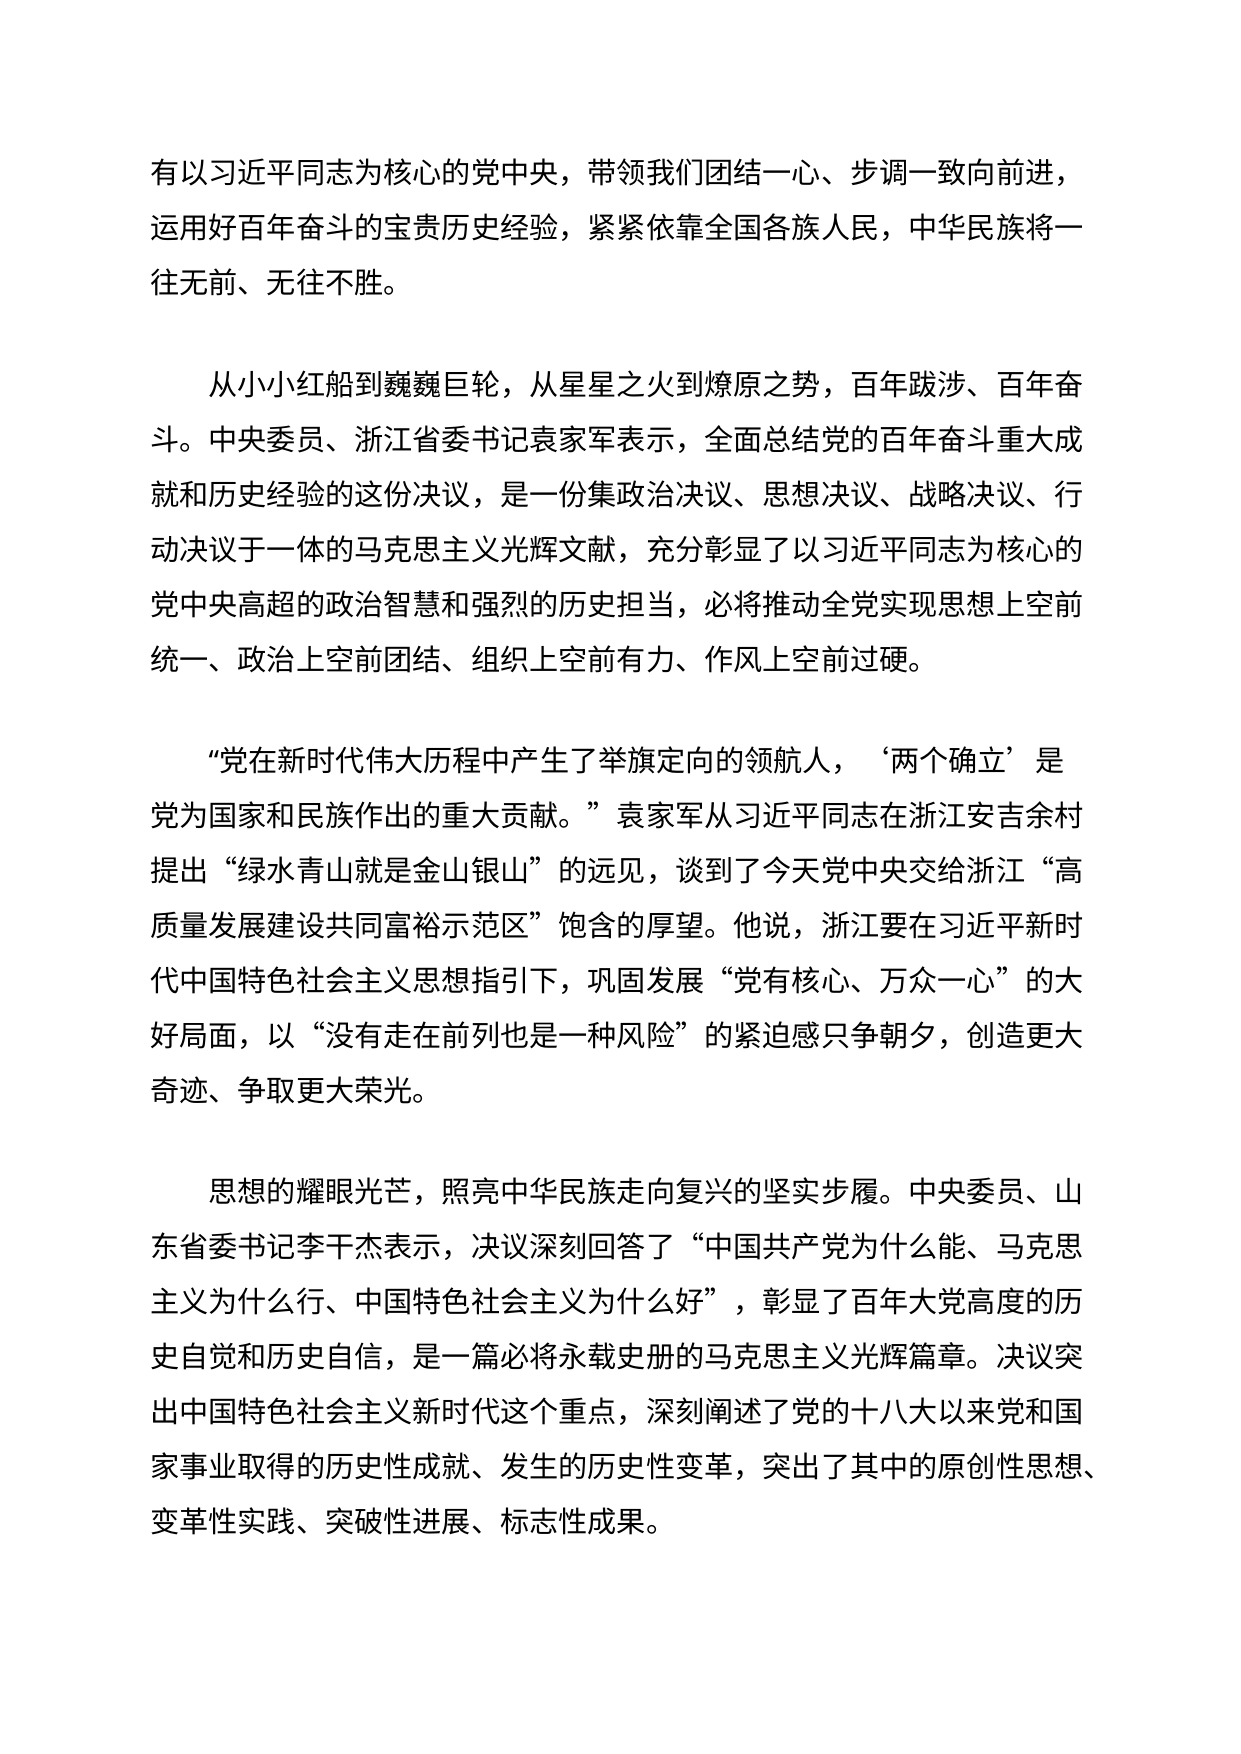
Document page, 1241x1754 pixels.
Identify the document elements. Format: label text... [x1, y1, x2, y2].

text 思想的耀眼光芒，照亮中华民族走向复兴的坚实步履。中央委员、山东省委书记李干杰表示，决议深刻回答了“中国共产党为什么能、马克思主义为什么行、中国特色社会主义为什么好”，彰显了百年大党高度的历史自觉和历史自信，是一篇必将永载史册的马克思主义光辉篇章。决议突出中国特色社会主义新时代这个重点，深刻阐述了党的十八大以来党和国家事业取得的历史性成就、发生的历史性变革，突出了其中的原创性思想、变革性实践、突破性进展、标志性成果。 [150, 1169, 1090, 1541]
text 从小小红船到巍巍巨轮，从星星之火到燎原之势，百年跋涉、百年奋斗。中央委员、浙江省委书记袁家军表示，全面总结党的百年奋斗重大成就和历史经验的这份决议，是一份集政治决议、思想决议、战略决议、行动决议于一体的马克思主义光辉文献，充分彰显了以习近平同志为核心的党中央高超的政治智慧和强烈的历史担当，必将推动全党实现思想上空前统一、政治上空前团结、组织上空前有力、作风上空前过硬。 [150, 362, 1090, 678]
text “党在新时代伟大历程中产生了举旗定向的领航人，‘两个确立’是党为国家和民族作出的重大贡献。”袁家军从习近平同志在浙江安吉余村提出“绿水青山就是金山银山”的远见，谈到了今天党中央交给浙江“高质量发展建设共同富裕示范区”饱含的厚望。他说，浙江要在习近平新时代中国特色社会主义思想指引下，巩固发展“党有核心、万众一心”的大好局面，以“没有走在前列也是一种风险”的紧迫感只争朝夕，创造更大奇迹、争取更大荣光。 [150, 738, 1090, 1109]
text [150, 150, 1090, 302]
